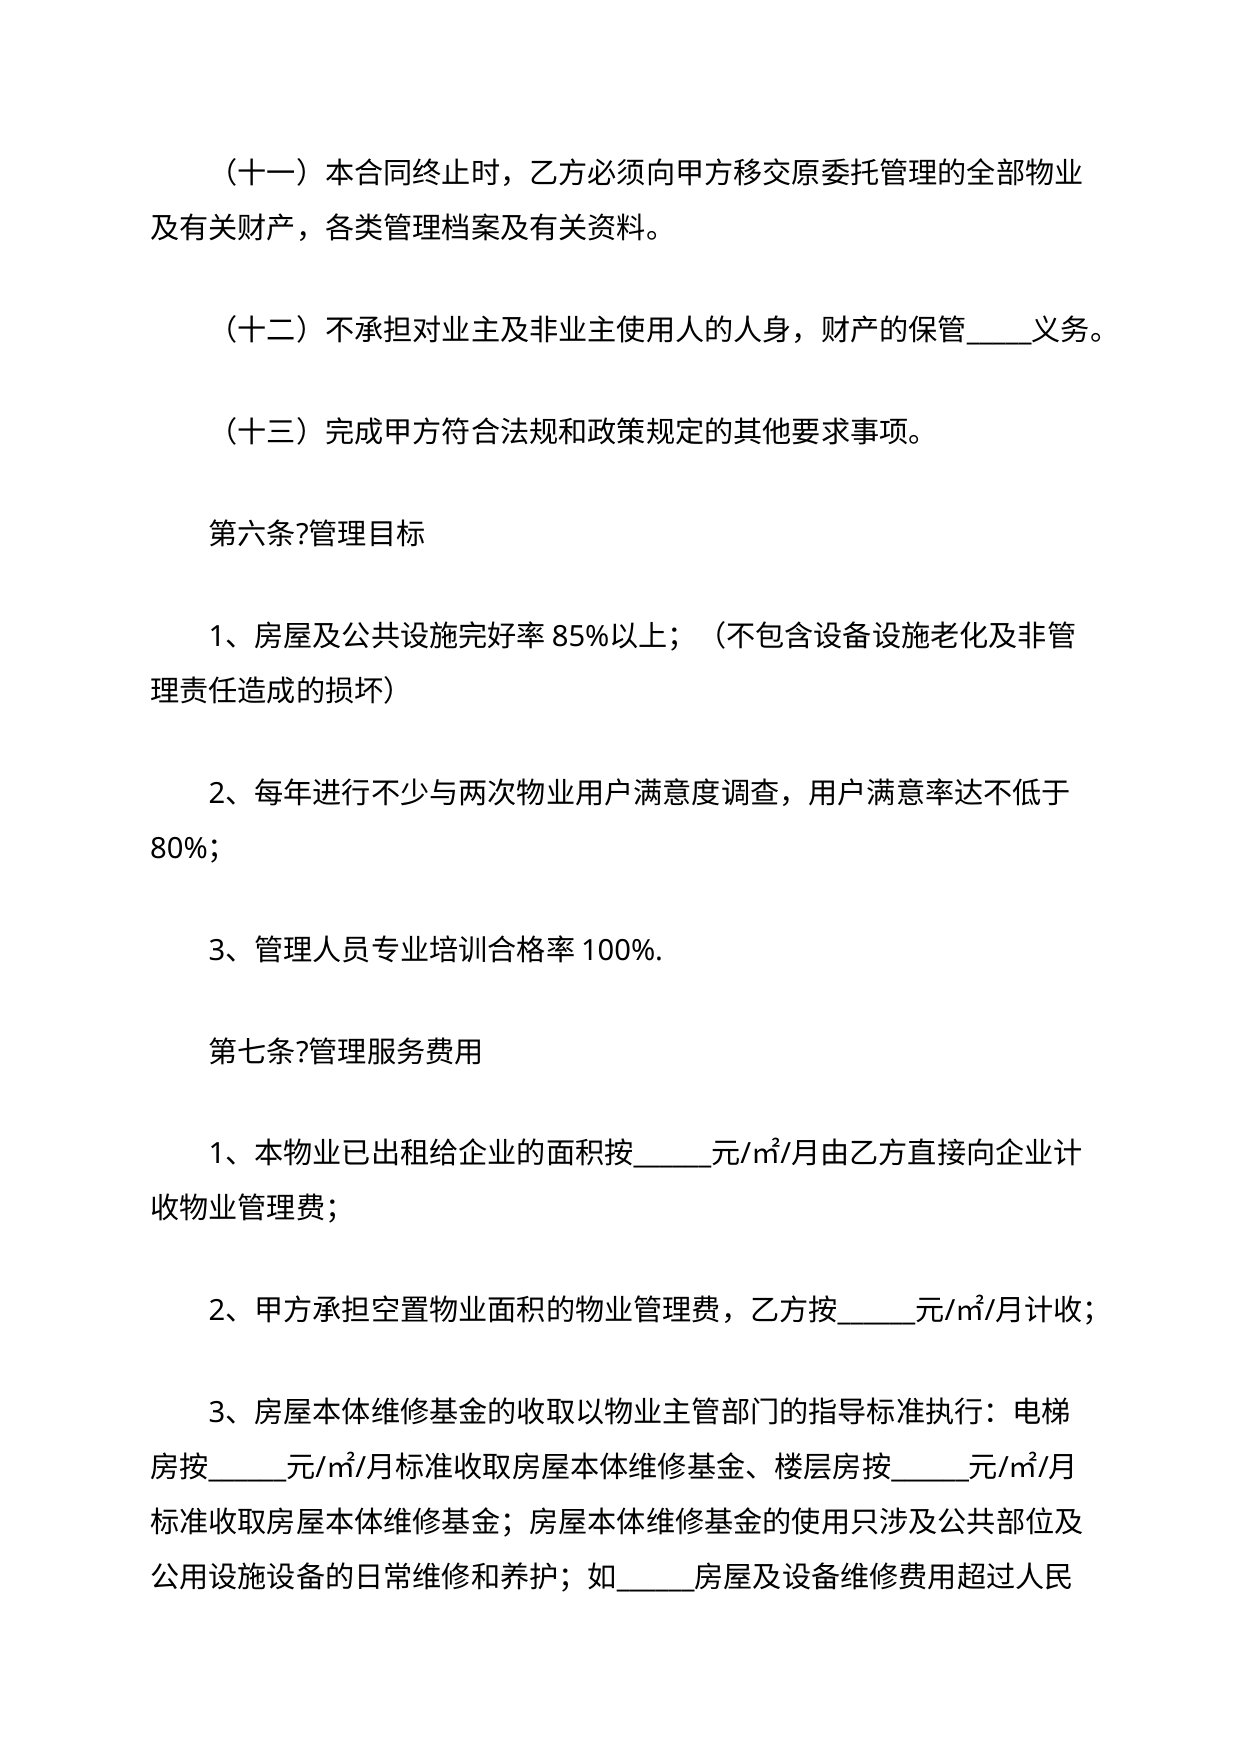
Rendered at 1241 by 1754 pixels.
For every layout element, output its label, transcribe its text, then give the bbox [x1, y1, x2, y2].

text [150, 1389, 1090, 1596]
text （十一）本合同终止时，乙方必须向甲方移交原委托管理的全部物业及有关财产，各类管理档案及有关资料。 [150, 150, 1090, 247]
text 2、每年进行不少与两次物业用户满意度调查，用户满意率达不低于80%； [150, 769, 1090, 867]
text 第七条?管理服务费用 [150, 1028, 1090, 1071]
text 3、管理人员专业培训合格率100%. [150, 926, 1090, 968]
text 1、本物业已出租给企业的面积按______元/㎡/月由乙方直接向企业计收物业管理费； [150, 1130, 1090, 1227]
text 1、房屋及公共设施完好率85%以上；（不包含设备设施老化及非管理责任造成的损坏） [150, 612, 1090, 710]
text 第六条?管理目标 [150, 510, 1090, 553]
text （十三）完成甲方符合法规和政策规定的其他要求事项。 [150, 409, 1090, 451]
text 2、甲方承担空置物业面积的物业管理费，乙方按______元/㎡/月计收； [150, 1287, 1090, 1329]
text （十二）不承担对业主及非业主使用人的人身，财产的保管_____义务。 [150, 307, 1090, 349]
